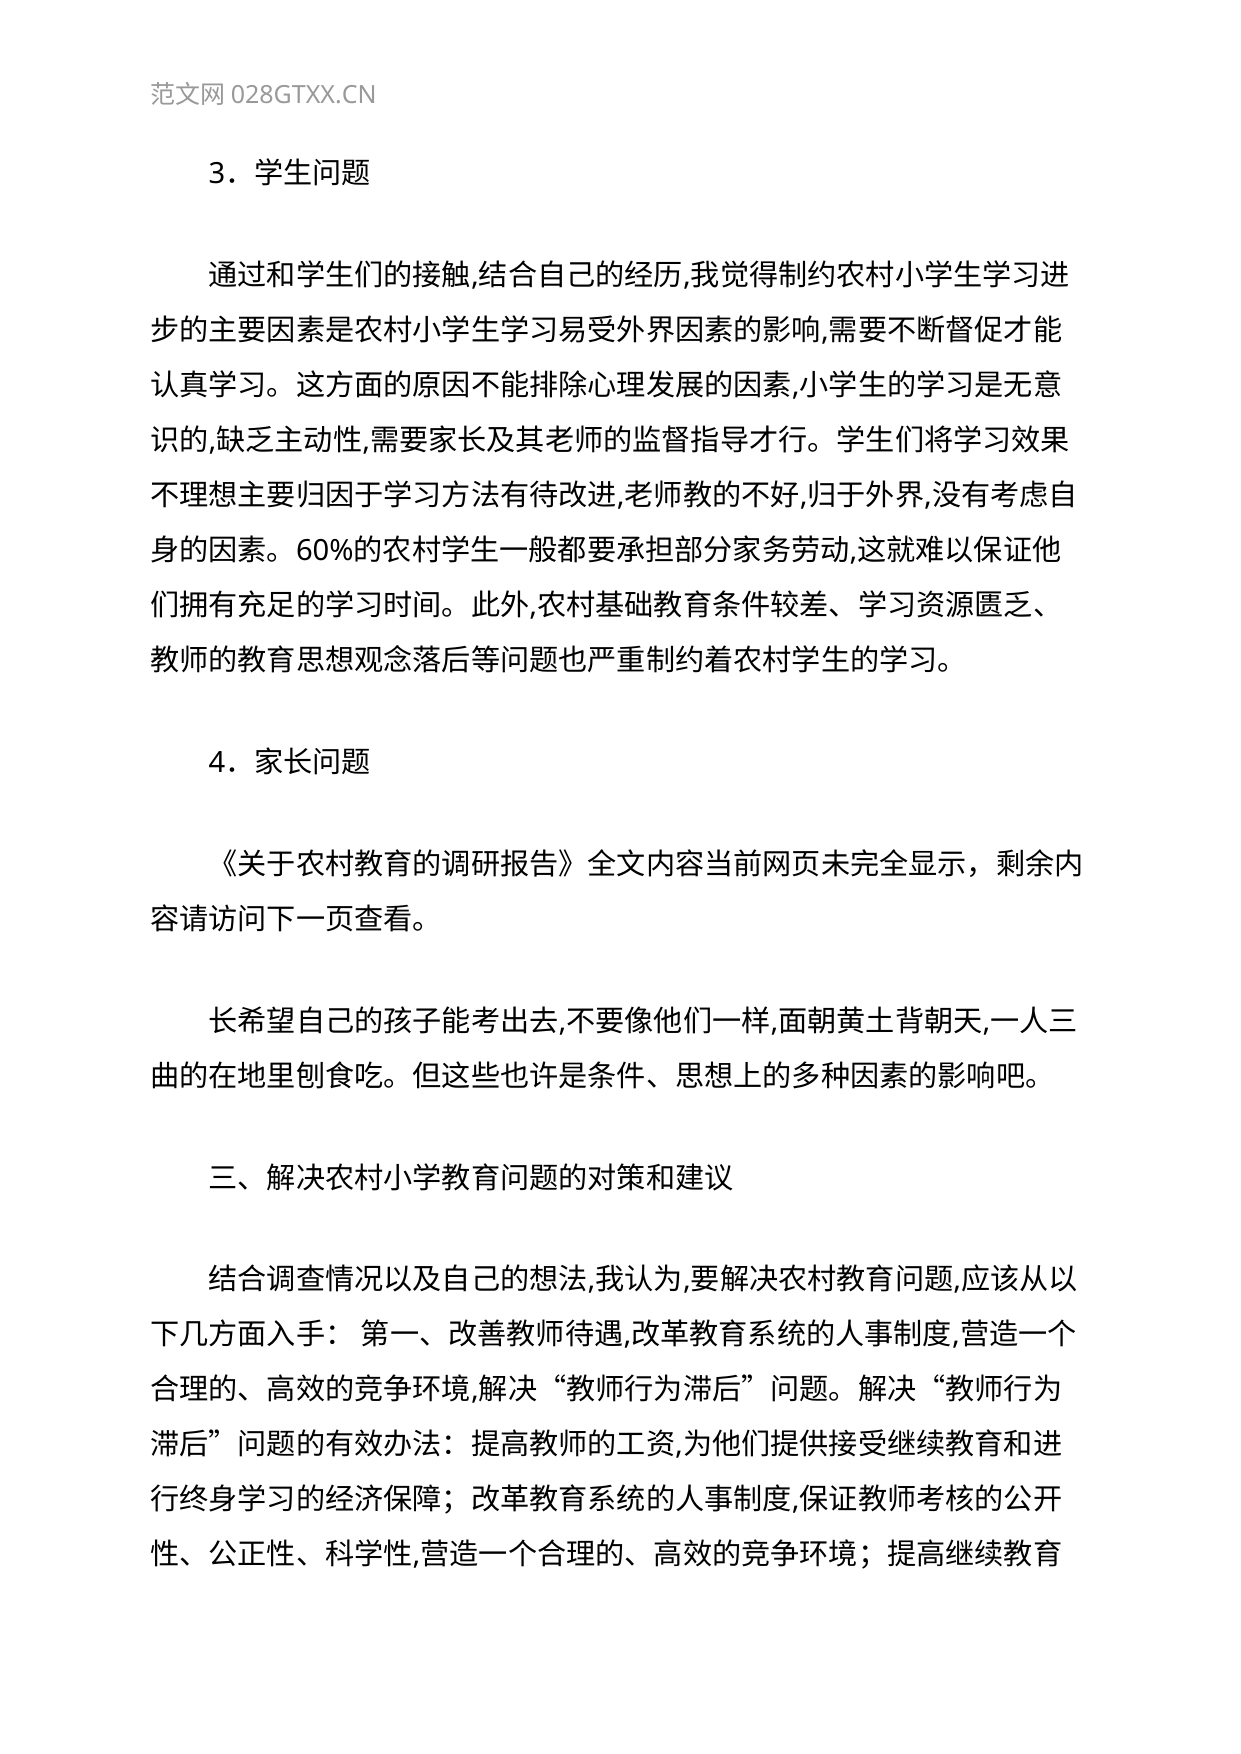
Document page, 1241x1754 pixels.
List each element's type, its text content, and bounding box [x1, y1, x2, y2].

text 《关于农村教育的调研报告》全文内容当前网页未完全显示，剩余内容请访问下一页查看。 [150, 841, 1090, 938]
text 3．学生问题 [150, 150, 1090, 192]
text 长希望自己的孩子能考出去,不要像他们一样,面朝黄土背朝天,一人三曲的在地里刨食吃。但这些也许是条件、思想上的多种因素的影响吧。 [150, 997, 1090, 1095]
text 4．家长问题 [150, 739, 1090, 781]
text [150, 1256, 1090, 1573]
text 通过和学生们的接触,结合自己的经历,我觉得制约农村小学生学习进步的主要因素是农村小学生学习易受外界因素的影响,需要不断督促才能认真学习。这方面的原因不能排除心理发展的因素,小学生的学习是无意识的,缺乏主动性,需要家长及其老师的监督指导才行。学生们将学习效果不理想主要归因于学习方法有待改进,老师教的不好,归于外界,没有考虑自身的因素。60%的农村学生一般都要承担部分家务劳动,这就难以保证他们拥有充足的学习时间。此外,农村基础教育条件较差、学习资源匮乏、教师的教育思想观念落后等问题也严重制约着农村学生的学习。 [150, 252, 1090, 679]
text 三、解决农村小学教育问题的对策和建议 [150, 1154, 1090, 1196]
